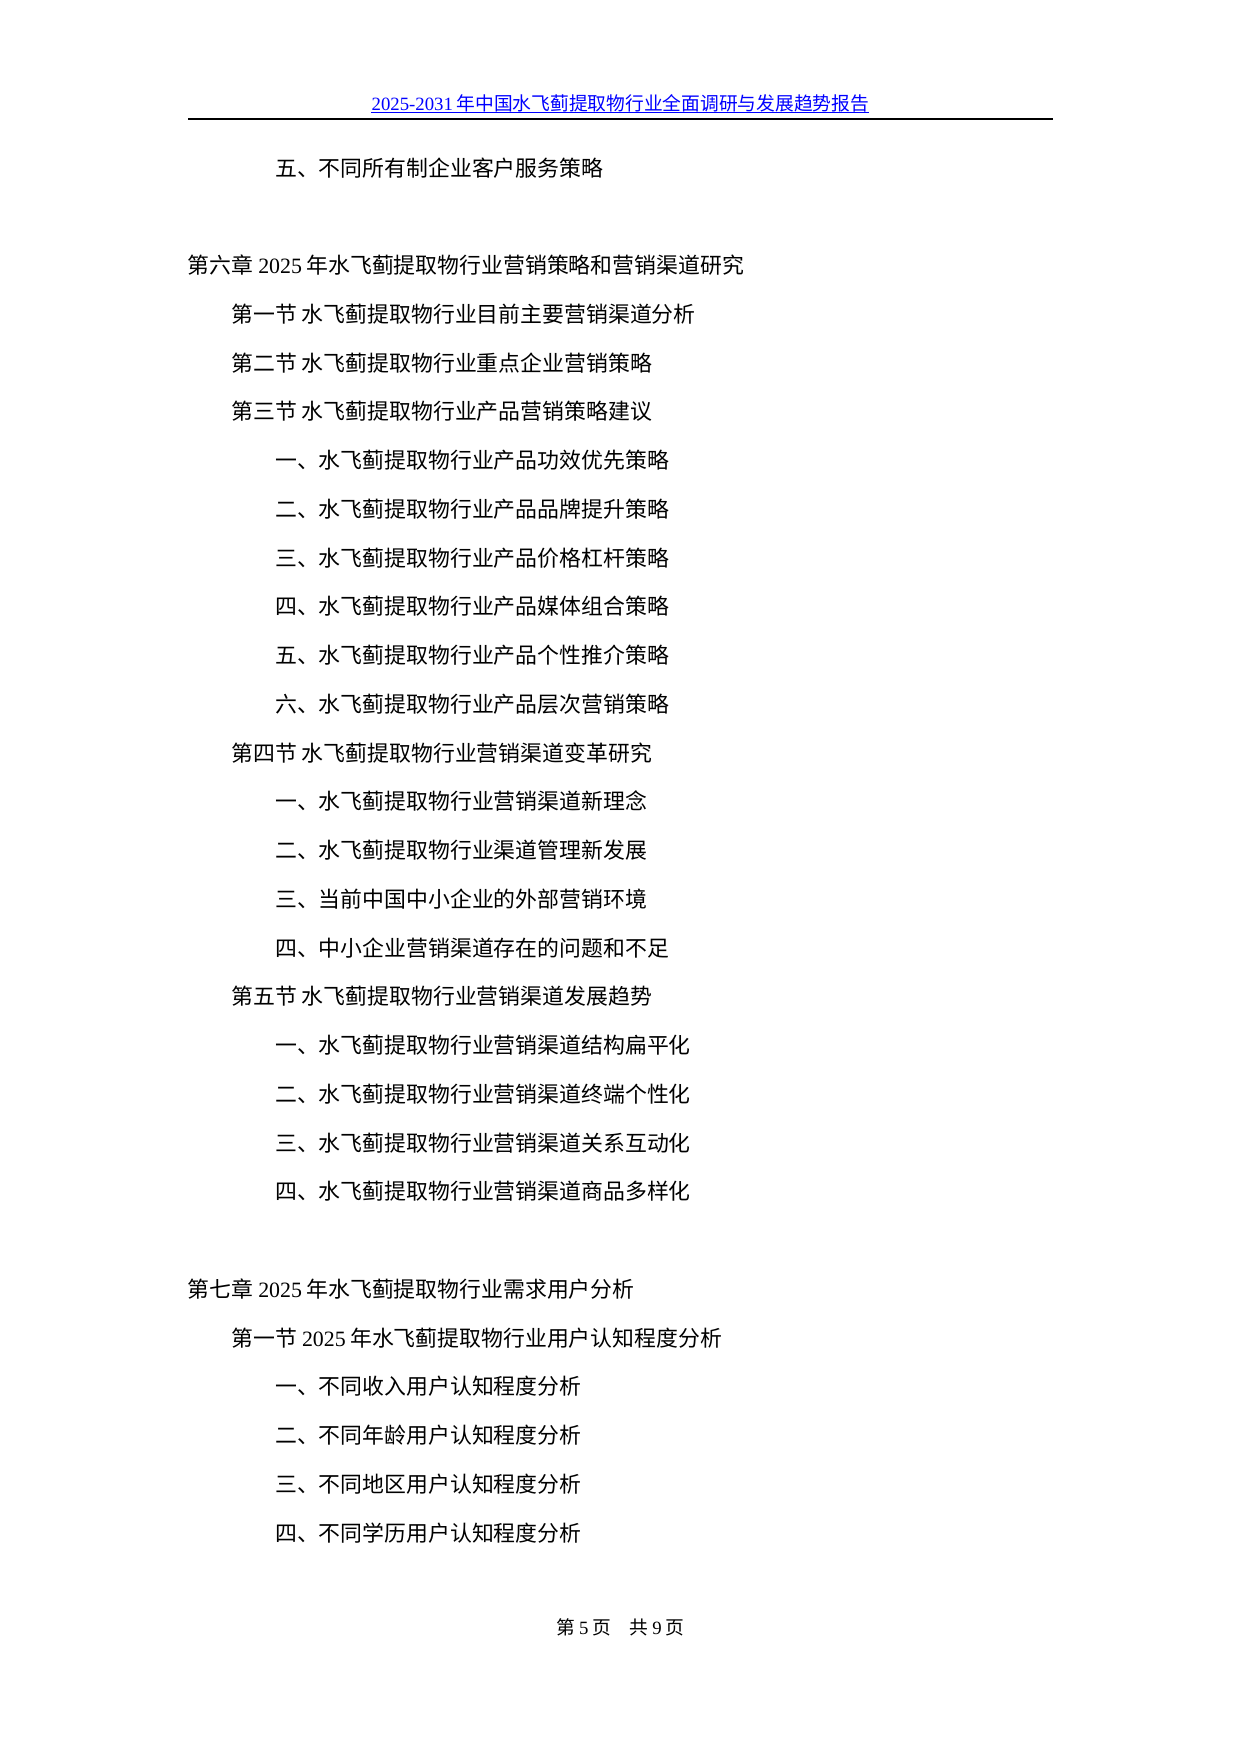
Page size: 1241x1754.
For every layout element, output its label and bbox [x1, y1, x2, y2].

text [187, 150, 1053, 1548]
